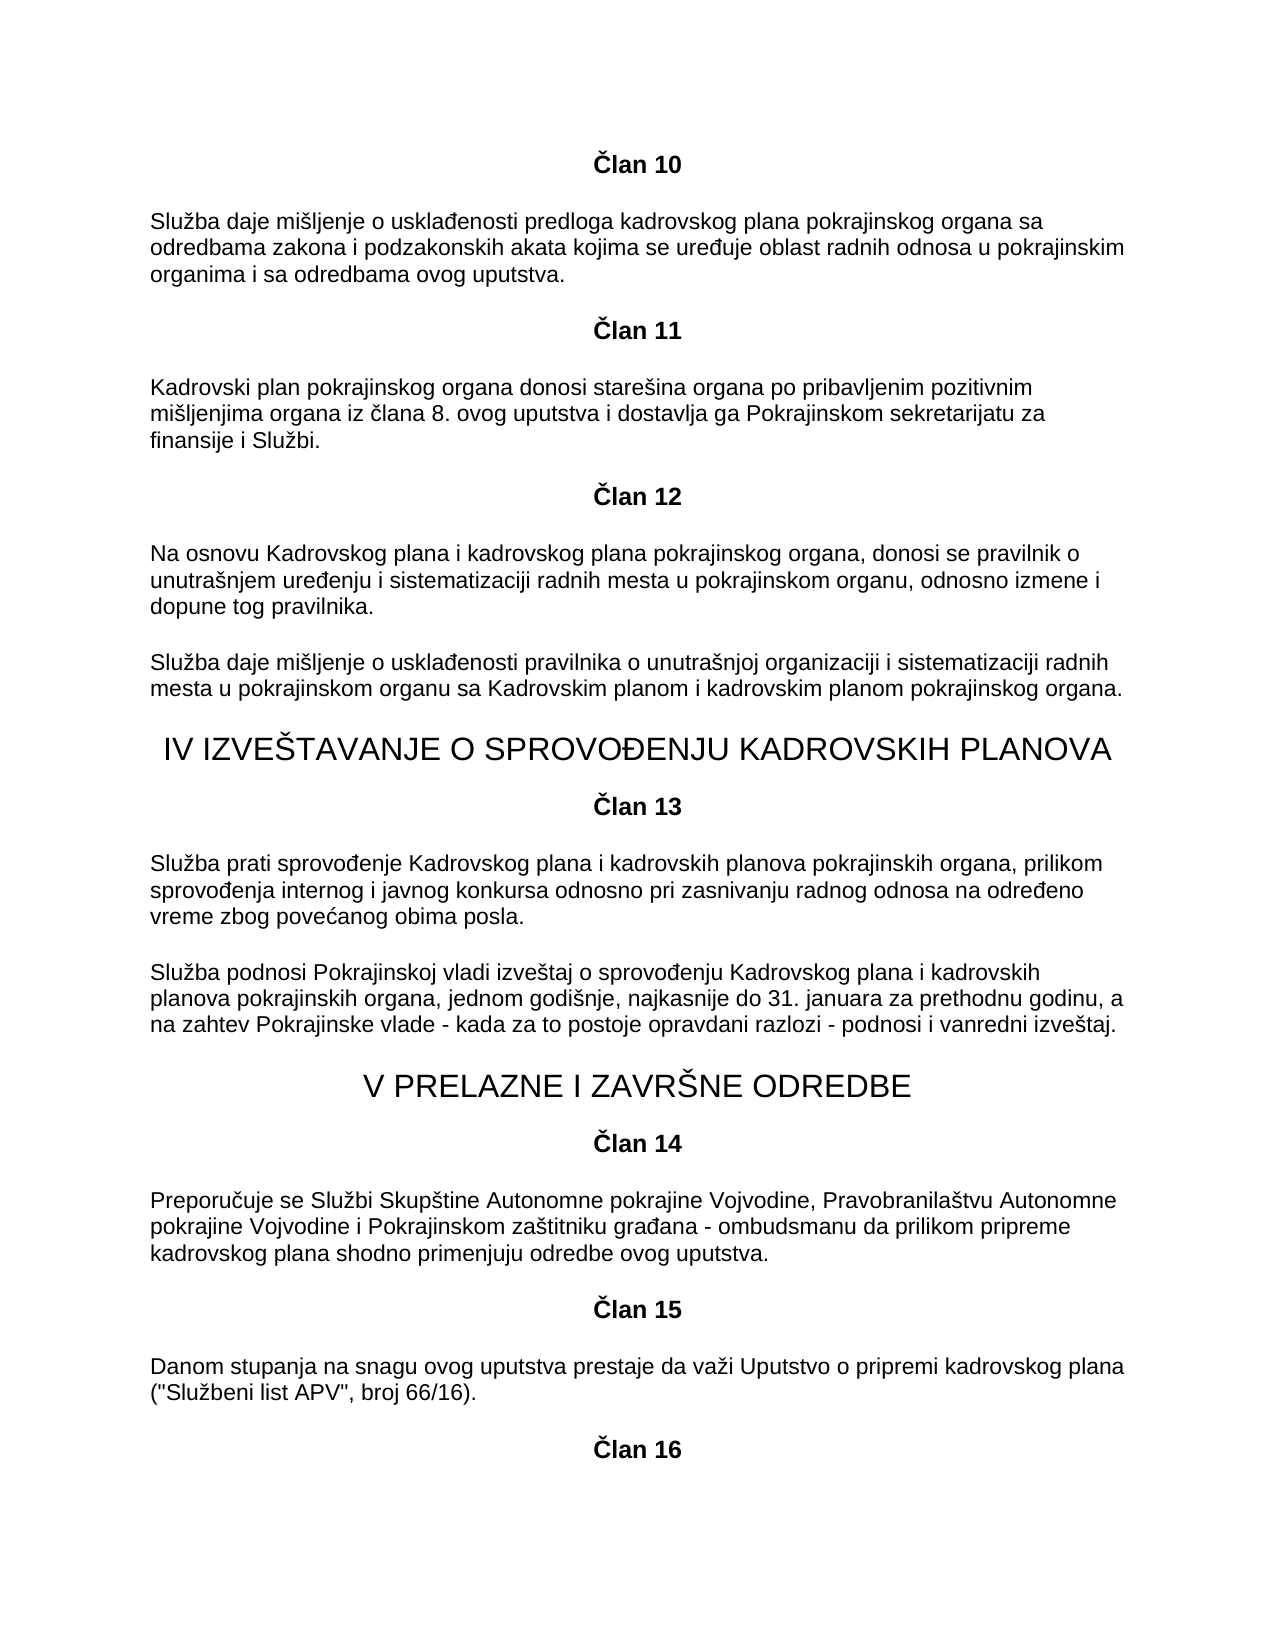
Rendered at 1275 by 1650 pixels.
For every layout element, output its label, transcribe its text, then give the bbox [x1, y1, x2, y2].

text Služba podnosi Pokrajinskoj vladi izveštaj o sprovođenju Kadrovskog plana i kadrovskih planova pokrajinskih organa, jednom godišnje, najkasnije do 31. januara za prethodnu godinu, a na zahtev Pokrajinske vlade - kada za to postoje opravdani razlozi - podnosi i vanredni izveštaj. [150, 958, 1125, 1038]
text IV IZVEŠTAVANJE O SPROVOĐENJU KADROVSKIH PLANOVA [150, 730, 1125, 767]
text Služba daje mišljenje o usklađenosti pravilnika o unutrašnjoj organizaciji i sistematizaciji radnih mesta u pokrajinskom organu sa Kadrovskim planom i kadrovskim planom pokrajinskog organa. [150, 648, 1125, 701]
text Član 13 [150, 792, 1125, 821]
text Član 16 [150, 1435, 1125, 1463]
text Na osnovu Kadrovskog plana i kadrovskog plana pokrajinskog organa, donosi se pravilnik o unutrašnjem uređenju i sistematizaciji radnih mesta u pokrajinskom organu, odnosno izmene i dopune tog pravilnika. [150, 540, 1125, 619]
text Kadrovski plan pokrajinskog organa donosi starešina organa po pribavljenim pozitivnim mišljenjima organa iz člana 8. ovog uputstva i dostavlja ga Pokrajinskom sekretarijatu za finansije i Službi. [150, 374, 1125, 453]
text Član 11 [150, 316, 1125, 345]
text Član 15 [150, 1295, 1125, 1324]
text Član 14 [150, 1129, 1125, 1158]
text Član 10 [150, 150, 1125, 179]
text V PRELAZNE I ZAVRŠNE ODREDBE [150, 1067, 1125, 1104]
text Danom stupanja na snagu ovog uputstva prestaje da važi Uputstvo o pripremi kadrovskog plana ("Službeni list APV", broj 66/16). [150, 1353, 1125, 1406]
text Preporučuje se Službi Skupštine Autonomne pokrajine Vojvodine, Pravobranilaštvu Autonomne pokrajine Vojvodine i Pokrajinskom zaštitniku građana - ombudsmanu da prilikom pripreme kadrovskog plana shodno primenjuju odredbe ovog uputstva. [150, 1187, 1125, 1266]
text Služba prati sprovođenje Kadrovskog plana i kadrovskih planova pokrajinskih organa, prilikom sprovođenja internog i javnog konkursa odnosno pri zasnivanju radnog odnosa na određeno vreme zbog povećanog obima posla. [150, 850, 1125, 929]
text Služba daje mišljenje o usklađenosti predloga kadrovskog plana pokrajinskog organa sa odredbama zakona i podzakonskih akata kojima se uređuje oblast radnih odnosa u pokrajinskim organima i sa odredbama ovog uputstva. [150, 208, 1125, 287]
text Član 12 [150, 482, 1125, 511]
